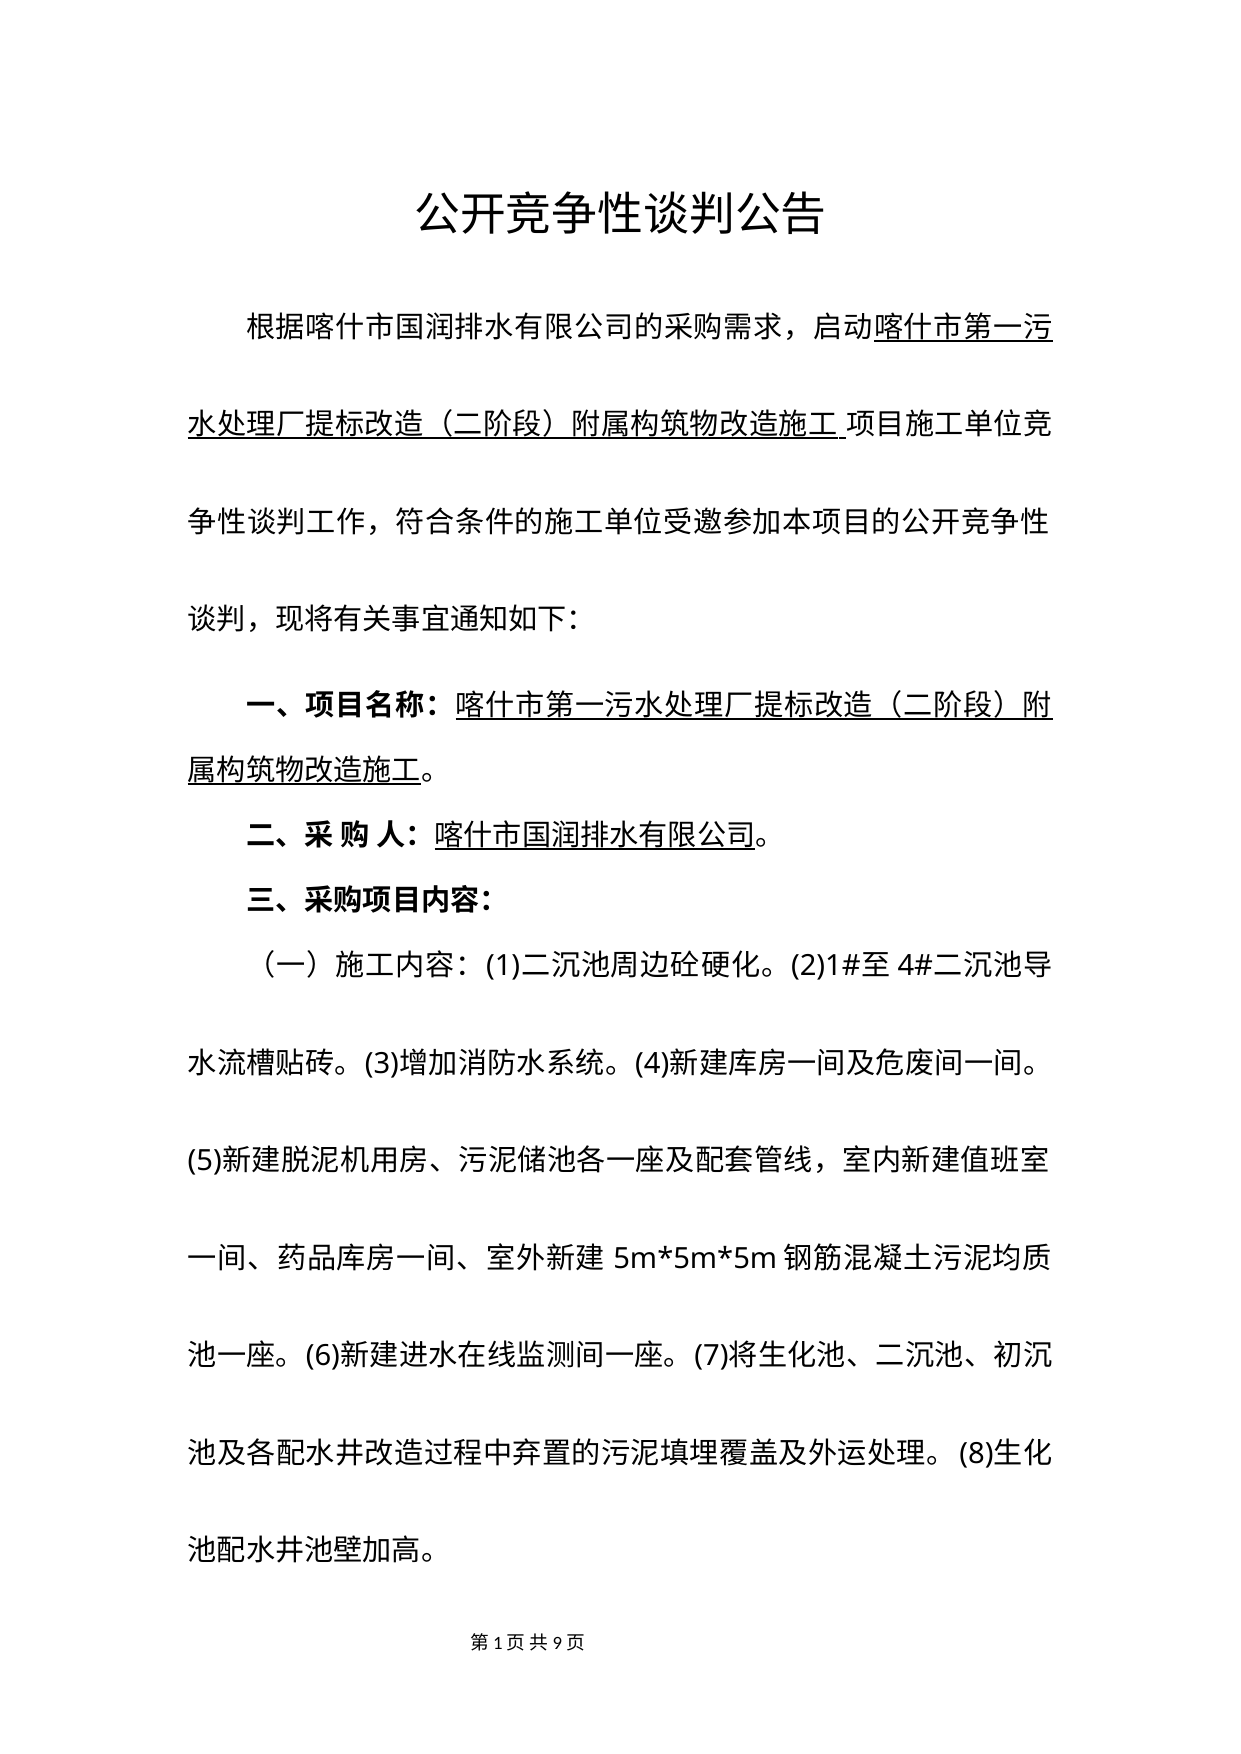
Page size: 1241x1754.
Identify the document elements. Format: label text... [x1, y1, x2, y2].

text （一）施工内容：(1)二沉池周边砼硬化。(2)1#至4#二沉池导水流槽贴砖。(3)增加消防水系统。(4)新建库房一间及危废间一间。(5)新建脱泥机用房、污泥储池各一座及配套管线，室内新建值班室一间、药品库房一间、室外新建5m*5m*5m钢筋混凝土污泥均质池一座。(6)新建进水在线监测间一座。(7)将生化池、二沉池、初沉池及各配水井改造过程中弃置的污泥填埋覆盖及外运处理。(8)生化池配水井池壁加高。 [187, 931, 1053, 1581]
text 一、项目名称：喀什市第一污水处理厂提标改造（二阶段）附属构筑物改造施工。 [187, 671, 1053, 801]
text 三、采购项目内容： [187, 866, 1053, 931]
text 二、采 购 人：喀什市国润排水有限公司。 [187, 801, 1053, 866]
text 根据喀什市国润排水有限公司的采购需求，启动喀什市第一污水处理厂提标改造（二阶段）附属构筑物改造施工 项目施工单位竞争性谈判工作，符合条件的施工单位受邀参加本项目的公开竞争性谈判，现将有关事宜通知如下： [187, 292, 1053, 649]
text 公开竞争性谈判公告 [187, 162, 1053, 259]
